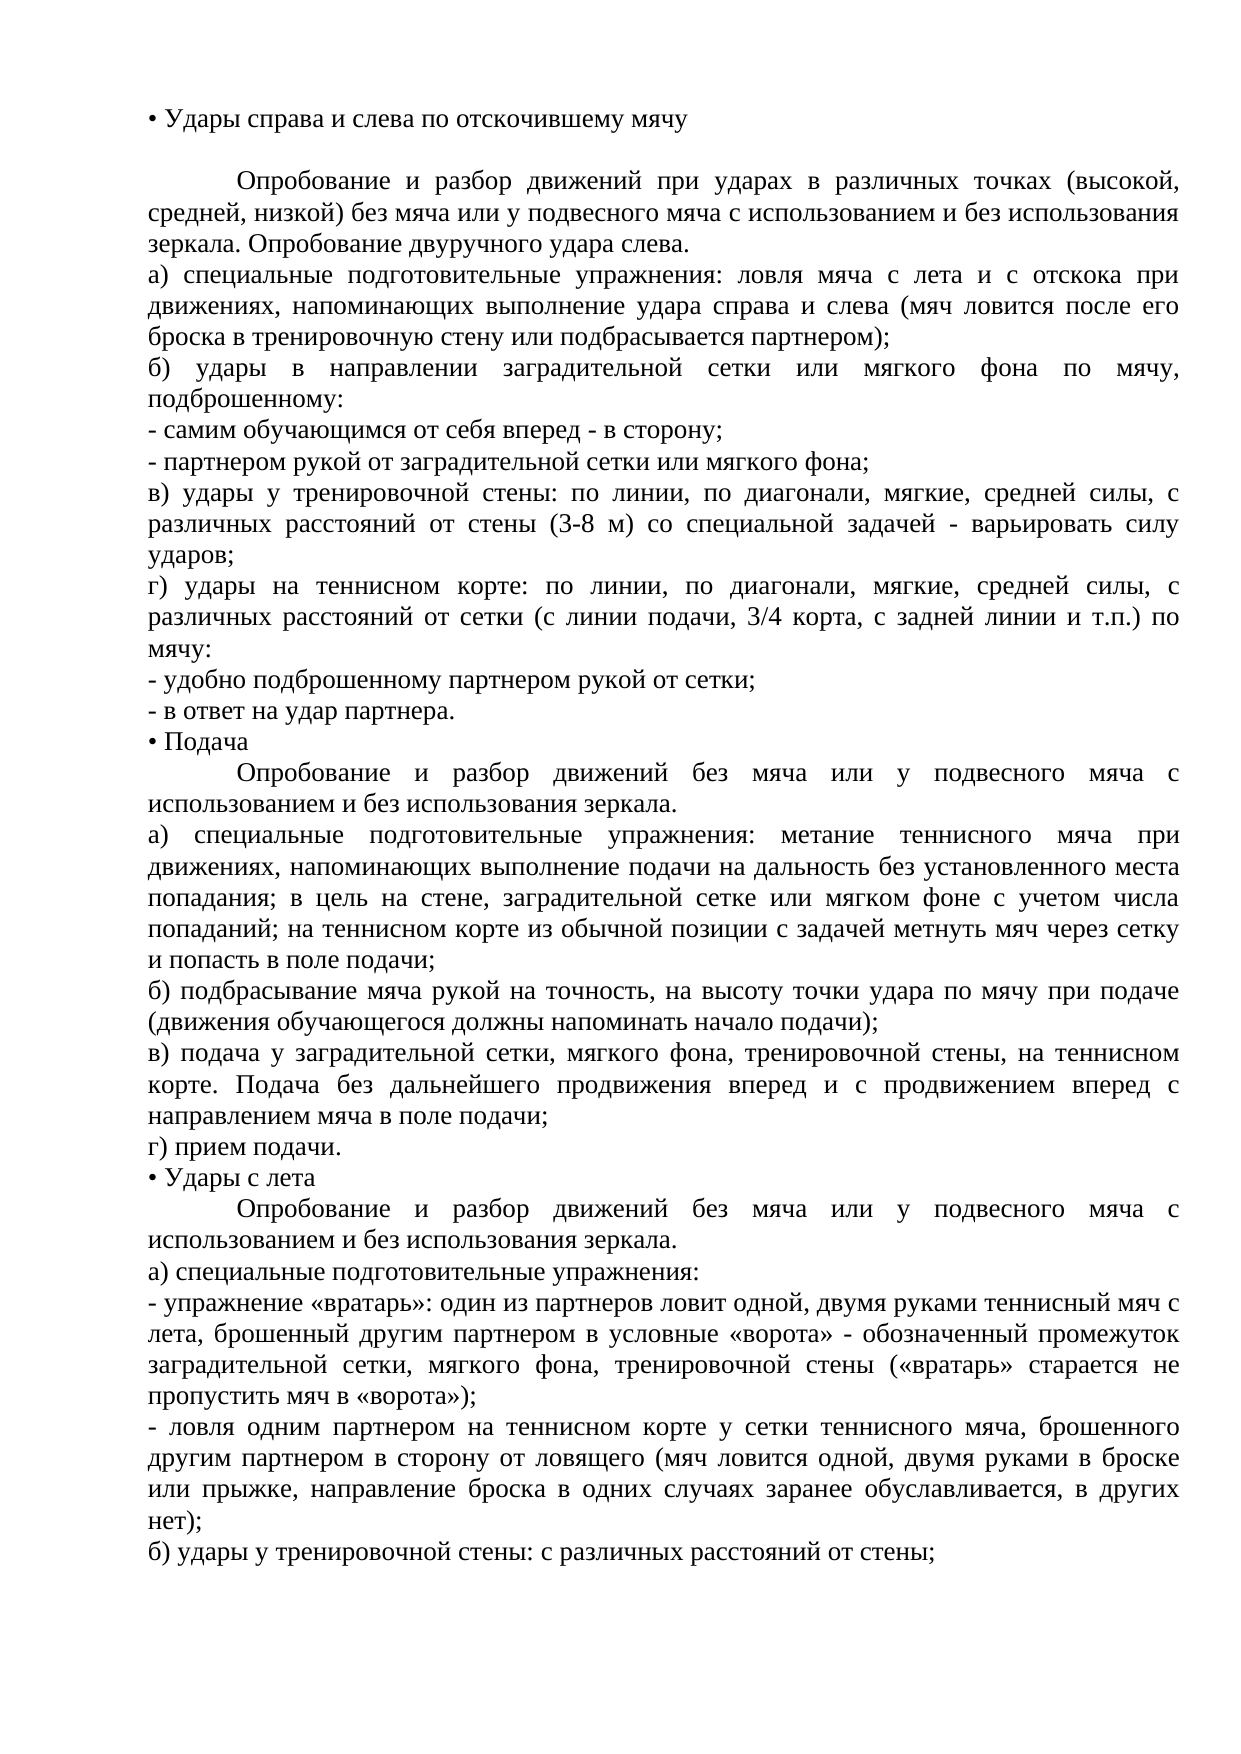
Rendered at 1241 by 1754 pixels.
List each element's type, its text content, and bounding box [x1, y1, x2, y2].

text б) подбрасывание мяча рукой на точность, на высоту точки удара по мячу при подаче (движения обучающегося должны напоминать начало подачи); [148, 974, 1181, 1037]
text в) подача у заградительной сетки, мягкого фона, тренировочной стены, на теннисном корте. Подача без дальнейшего продвижения вперед и с продвижением вперед с направлением мяча в поле подачи; [148, 1037, 1181, 1130]
text а) специальные подготовительные упражнения: [148, 1254, 1181, 1286]
text • Удары с лета [148, 1161, 1181, 1192]
text б) удары у тренировочной стены: с различных расстояний от стены; [148, 1535, 1181, 1566]
text Опробование и разбор движений без мяча или у подвесного мяча с использованием и без использования зеркала. [148, 756, 1181, 818]
text а) специальные подготовительные упражнения: метание теннисного мяча при движениях, напоминающих выполнение подачи на дальность без установленного места попадания; в цель на стене, заградительной сетке или мягком фоне с учетом числа попаданий; на теннисном корте из обычной позиции с задачей метнуть мяч через сетку и попасть в поле подачи; [148, 818, 1181, 974]
text • Удары справа и слева по отскочившему мячу [148, 102, 1181, 133]
text • Подача [148, 725, 1181, 756]
text - упражнение «вратарь»: один из партнеров ловит одной, двумя руками теннисный мяч с лета, брошенный другим партнером в условные «ворота» - обозначенный промежуток заградительной сетки, мягкого фона, тренировочной стены («вратарь» старается не пропустить мяч в «ворота»); [148, 1286, 1181, 1410]
text а) специальные подготовительные упражнения: ловля мяча с лета и с отскока при движениях, напоминающих выполнение удара справа и слева (мяч ловится после его броска в тренировочную стену или подбрасывается партнером); [148, 258, 1181, 351]
text - удобно подброшенному партнером рукой от сетки; [148, 663, 1181, 694]
text - ловля одним партнером на теннисном корте у сетки теннисного мяча, брошенного другим партнером в сторону от ловящего (мяч ловится одной, двумя руками в броске или прыжке, направление броска в одних случаях заранее обуславливается, в других нет); [148, 1410, 1181, 1535]
text Опробование и разбор движений при ударах в различных точках (высокой, средней, низкой) без мяча или у подвесного мяча с использованием и без использования зеркала. Опробование двуручного удара слева. [148, 164, 1181, 258]
text б) удары в направлении заградительной сетки или мягкого фона по мячу, подброшенному: [148, 351, 1181, 414]
text - самим обучающимся от себя вперед - в сторону; [148, 414, 1181, 445]
text Опробование и разбор движений без мяча или у подвесного мяча с использованием и без использования зеркала. [148, 1192, 1181, 1254]
text г) прием подачи. [148, 1130, 1181, 1161]
text - партнером рукой от заградительной сетки или мягкого фона; [148, 445, 1181, 476]
text - в ответ на удар партнера. [148, 694, 1181, 725]
text г) удары на теннисном корте: по линии, по диагонали, мягкие, средней силы, с различных расстояний от сетки (с линии подачи, 3/4 корта, с задней линии и т.п.) по мячу: [148, 569, 1181, 663]
text в) удары у тренировочной стены: по линии, по диагонали, мягкие, средней силы, с различных расстояний от стены (3-8 м) со специальной задачей - варьировать силу ударов; [148, 476, 1181, 569]
